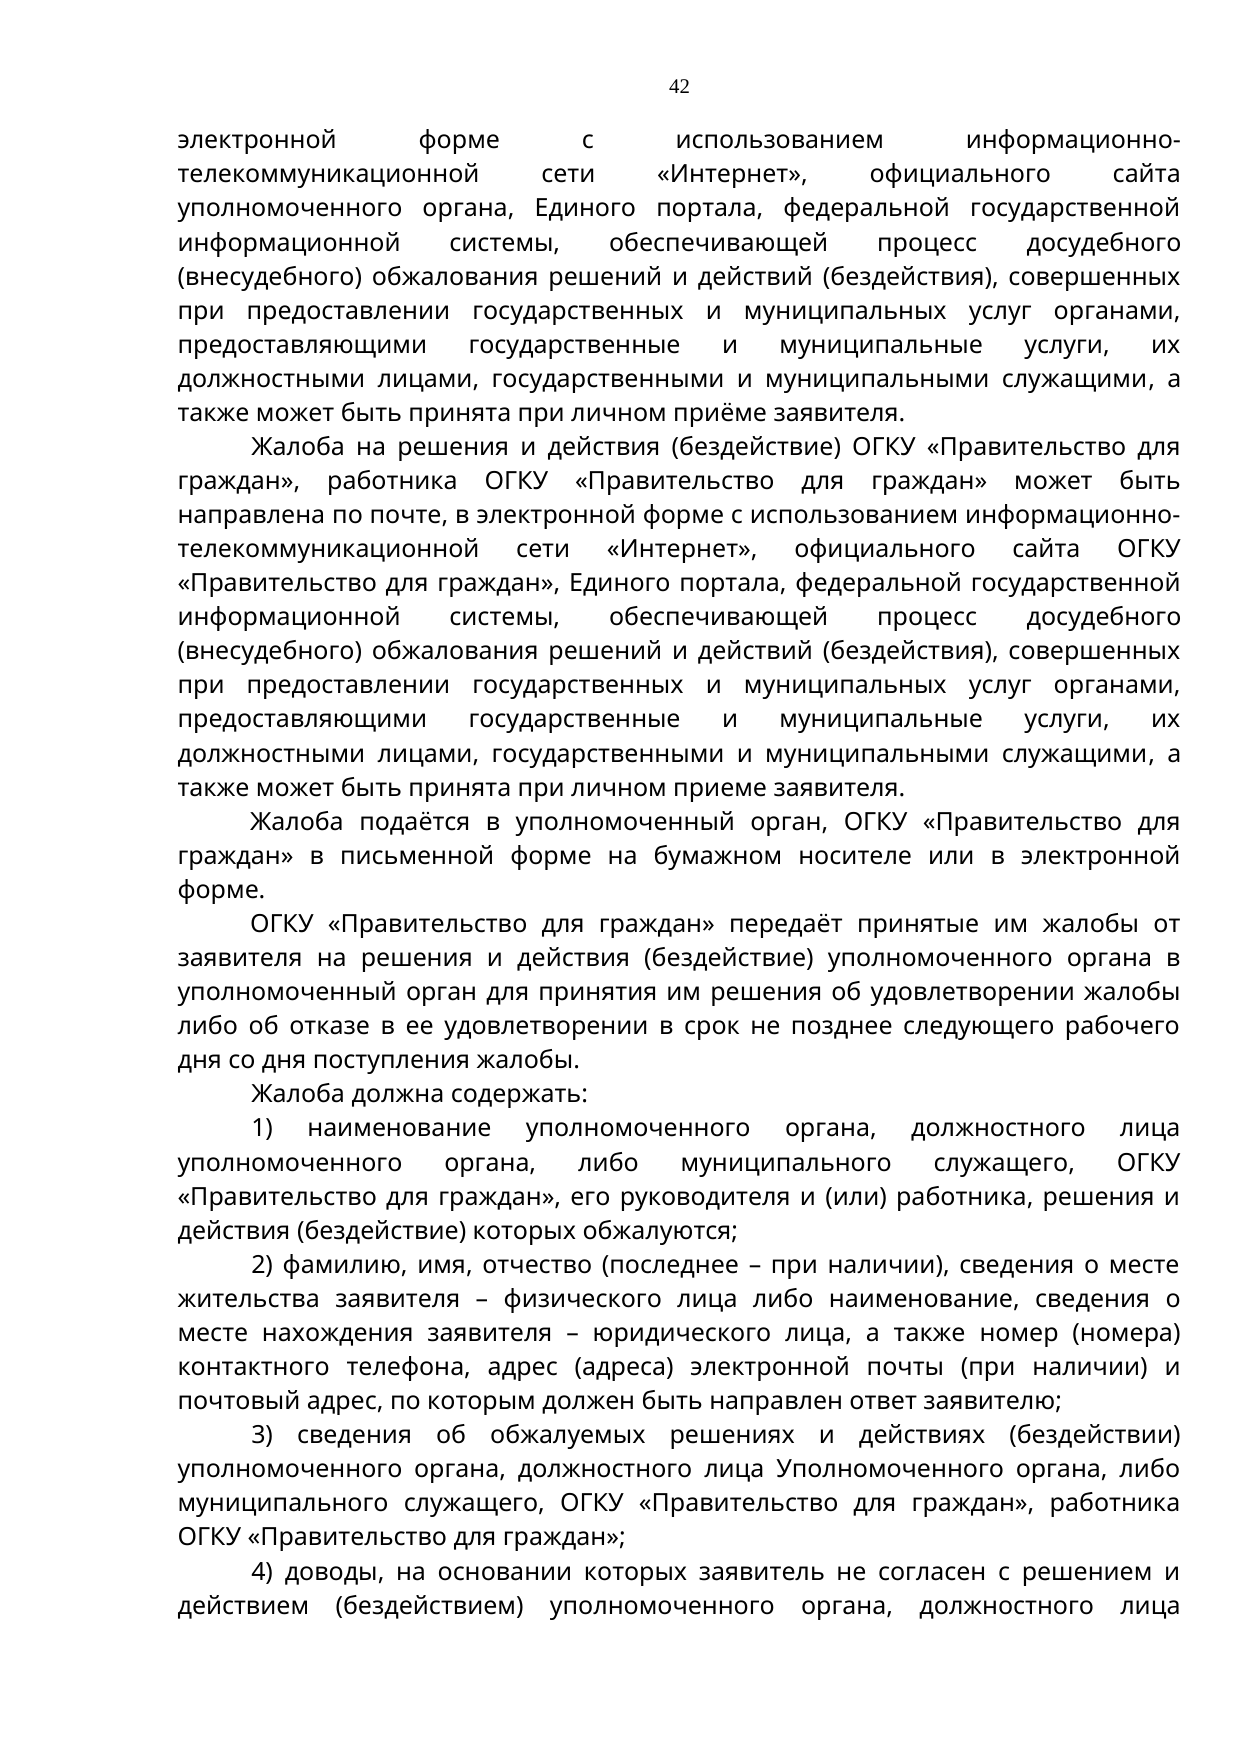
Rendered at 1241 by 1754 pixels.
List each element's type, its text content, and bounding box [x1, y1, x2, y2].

text ОГКУ «Правительство для граждан» передаёт принятые им жалобы от заявителя на решения и действия (бездействие) уполномоченного органа в уполномоченный орган для принятия им решения об удовлетворении жалобы либо об отказе в ее удовлетворении в срок не позднее следующего рабочего дня со дня поступления жалобы. [177, 906, 1181, 1076]
text 1) наименование уполномоченного органа, должностного лица уполномоченного органа, либо муниципального служащего, ОГКУ «Правительство для граждан», его руководителя и (или) работника, решения и действия (бездействие) которых обжалуются; [177, 1110, 1181, 1246]
text 2) фамилию, имя, отчество (последнее – при наличии), сведения о месте жительства заявителя – физического лица либо наименование, сведения о месте нахождения заявителя – юридического лица, а также номер (номера) контактного телефона, адрес (адреса) электронной почты (при наличии) и почтовый адрес, по которым должен быть направлен ответ заявителю; [177, 1246, 1181, 1417]
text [177, 1553, 1181, 1621]
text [177, 122, 1181, 258]
text Жалоба на решения и действия (бездействие) ОГКУ «Правительство для граждан», работника ОГКУ «Правительство для граждан» может быть направлена по почте, в электронной форме с использованием информационно-телекоммуникационной сети «Интернет», официального сайта ОГКУ «Правительство для граждан», Единого портала, федеральной государственной информационной системы, обеспечивающей процесс досудебного (внесудебного) обжалования решений и действий (бездействия), совершенных при предоставлении государственных и муниципальных услуг органами, предоставляющими государственные и муниципальные услуги, их должностными лицами, государственными и муниципальными служащими, а также может быть принята при личном приеме заявителя. [177, 429, 1181, 633]
text Жалоба на решения и действия (бездействие) ОГКУ «Правительство для граждан», работника ОГКУ «Правительство для граждан» может быть направлена по почте, в электронной форме с использованием информационно-телекоммуникационной сети «Интернет», официального сайта ОГКУ «Правительство для граждан», Единого портала, федеральной государственной информационной системы, обеспечивающей процесс досудебного (внесудебного) обжалования решений и действий (бездействия), совершенных при предоставлении государственных и муниципальных услуг органами, предоставляющими государственные и муниципальные услуги, их должностными лицами, государственными и муниципальными служащими, а также может быть принята при личном приеме заявителя. [177, 735, 1181, 803]
text 3) сведения об обжалуемых решениях и действиях (бездействии) уполномоченного органа, должностного лица Уполномоченного органа, либо муниципального служащего, ОГКУ «Правительство для граждан», работника ОГКУ «Правительство для граждан»; [177, 1417, 1181, 1553]
text Жалоба подаётся в уполномоченный орган, ОГКУ «Правительство для граждан» в письменной форме на бумажном носителе или в электронной форме. [177, 803, 1181, 906]
text Жалоба должна содержать: [177, 1076, 1181, 1110]
